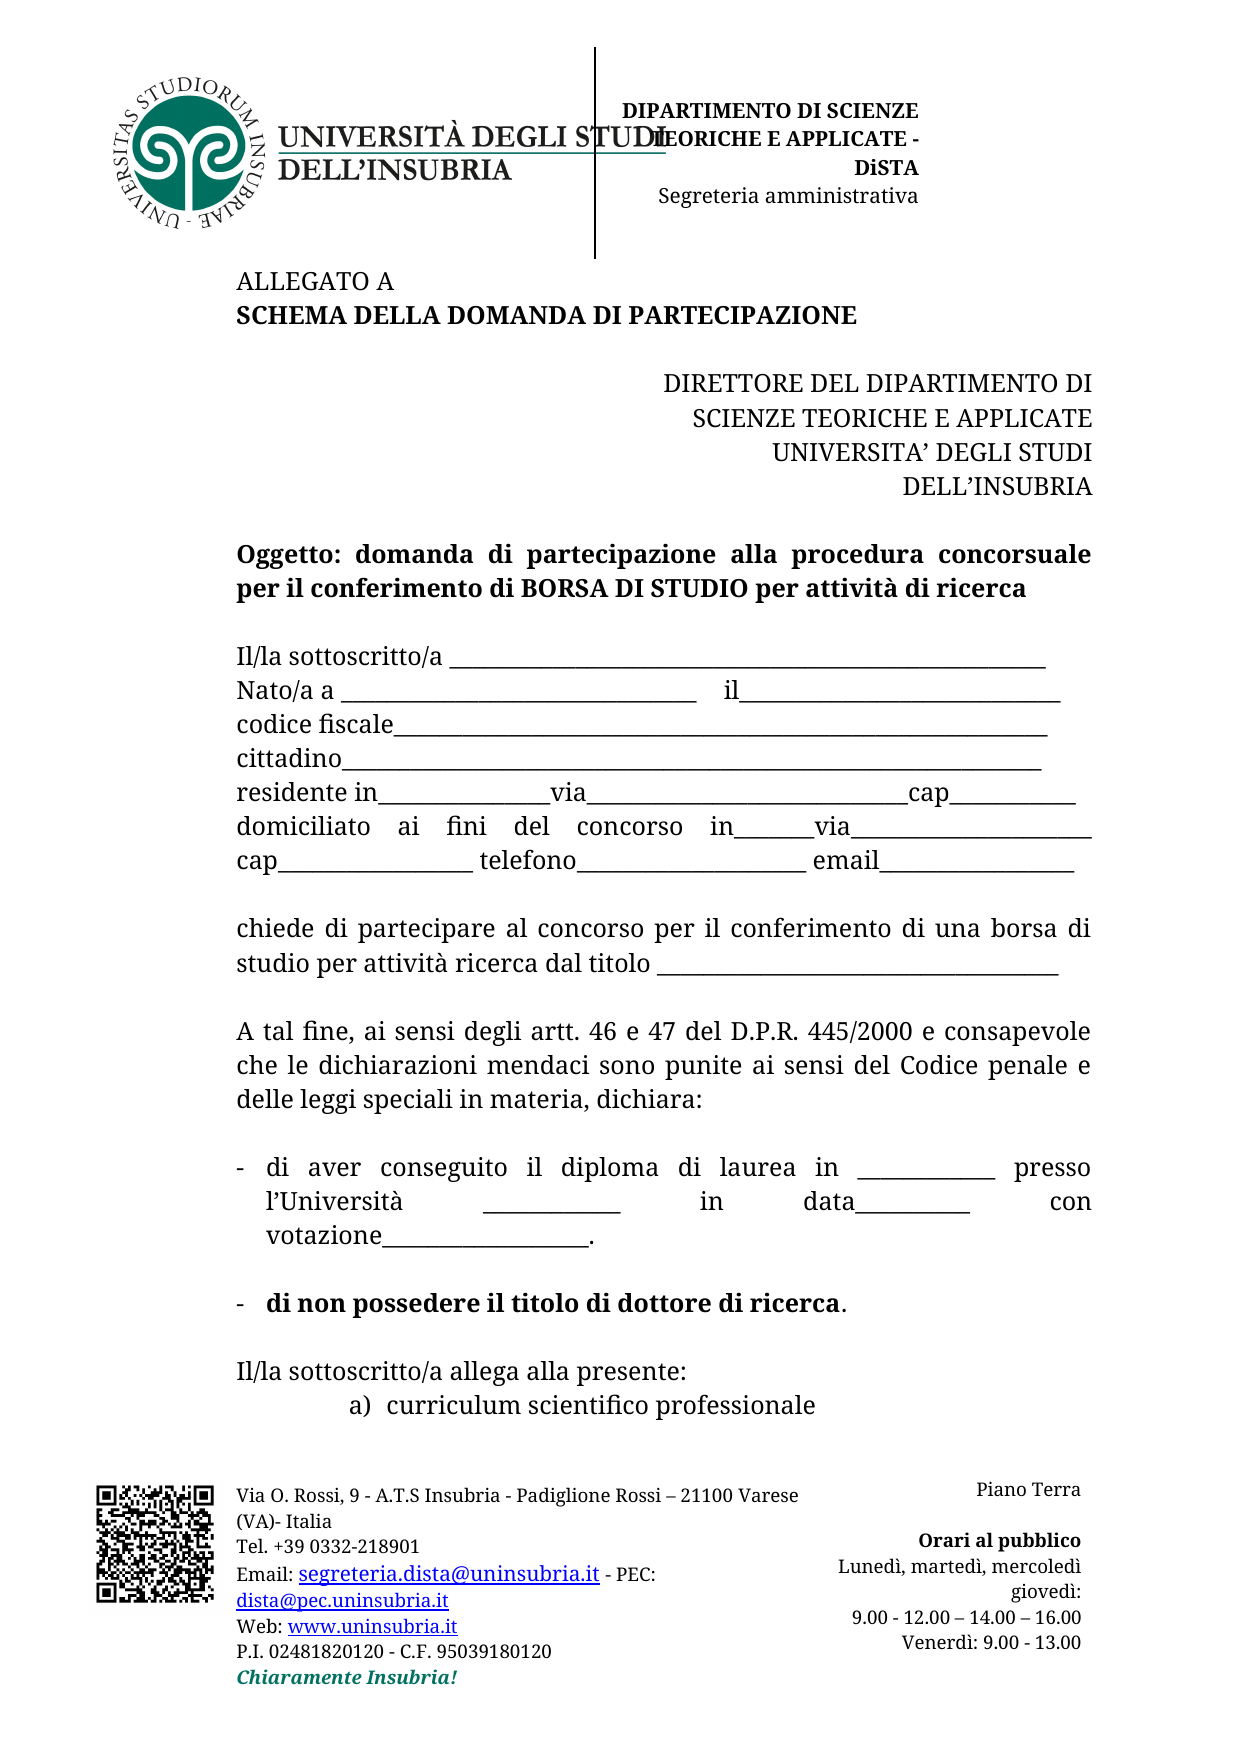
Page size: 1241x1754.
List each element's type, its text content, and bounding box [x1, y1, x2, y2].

text Il/la sottoscritto/a allega alla presente: [236, 1354, 1092, 1388]
text Nato/a a _______________________________ il____________________________ [236, 673, 1092, 707]
text UNIVERSITA’ DEGLI STUDI DELL’INSUBRIA [591, 434, 1092, 502]
list curriculum scientifico professionale [349, 1388, 1092, 1422]
text cittadino_____________________________________________________________ [236, 741, 1092, 775]
subtitle SCHEMA DELLA DOMANDA DI PARTECIPAZIONE [236, 298, 1092, 332]
text codice fiscale_________________________________________________________ [236, 707, 1092, 741]
text Oggetto: domanda di partecipazione alla procedura concorsuale per il conferimento di BORSA DI STUDIO per attività di ricerca [236, 536, 1092, 604]
picture [682, 132, 689, 145]
text Il/la sottoscritto/a ____________________________________________________ [236, 639, 1092, 673]
text chiede di partecipare al concorso per il conferimento di una borsa di studio per attività ricerca dal titolo ___________________________________ [236, 911, 1092, 979]
text residente in_______________via____________________________cap___________ [236, 775, 1092, 809]
picture [88, 47, 594, 259]
picture [596, 47, 691, 259]
text DIRETTORE DEL DIPARTIMENTO DI [591, 366, 1092, 400]
text SCIENZE TEORICHE E APPLICATE [591, 400, 1092, 434]
list di non possedere il titolo di dottore di ricerca. [236, 1286, 1092, 1320]
text ALLEGATO A [236, 264, 1092, 298]
text A tal fine, ai sensi degli artt. 46 e 47 del D.P.R. 445/2000 e consapevole che le dichiarazioni mendaci sono punite ai sensi del Codice penale e delle leggi speciali in materia, dichiara: [236, 1013, 1092, 1116]
list di aver conseguito il diploma di laurea in ____________ presso l’Università ____________ in data__________ con votazione__________________. [236, 1149, 1092, 1252]
picture [85, 1482, 225, 1614]
text domiciliato ai fini del concorso in_______via_____________________ cap_________________ telefono____________________ email_________________ [236, 809, 1092, 877]
